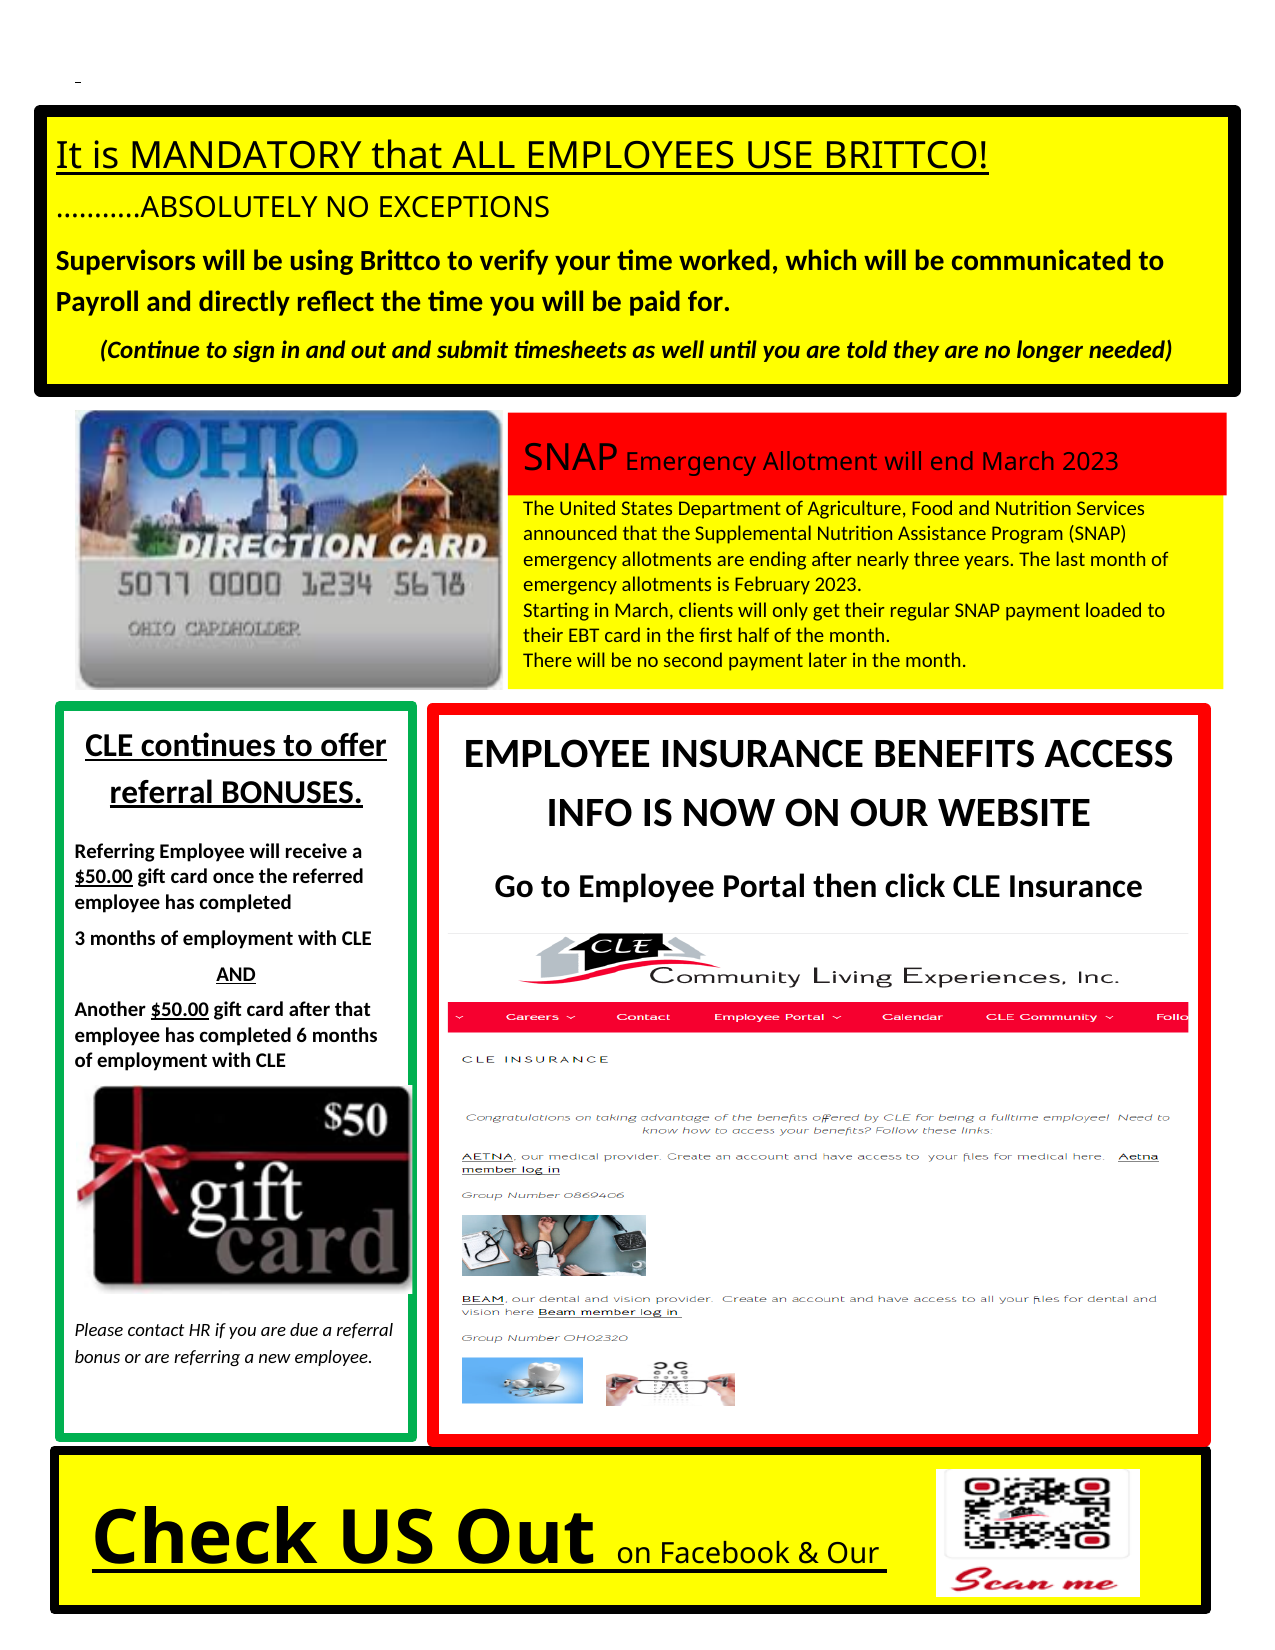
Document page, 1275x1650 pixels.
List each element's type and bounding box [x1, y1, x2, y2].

picture [447, 932, 1189, 1425]
picture [75, 410, 504, 690]
